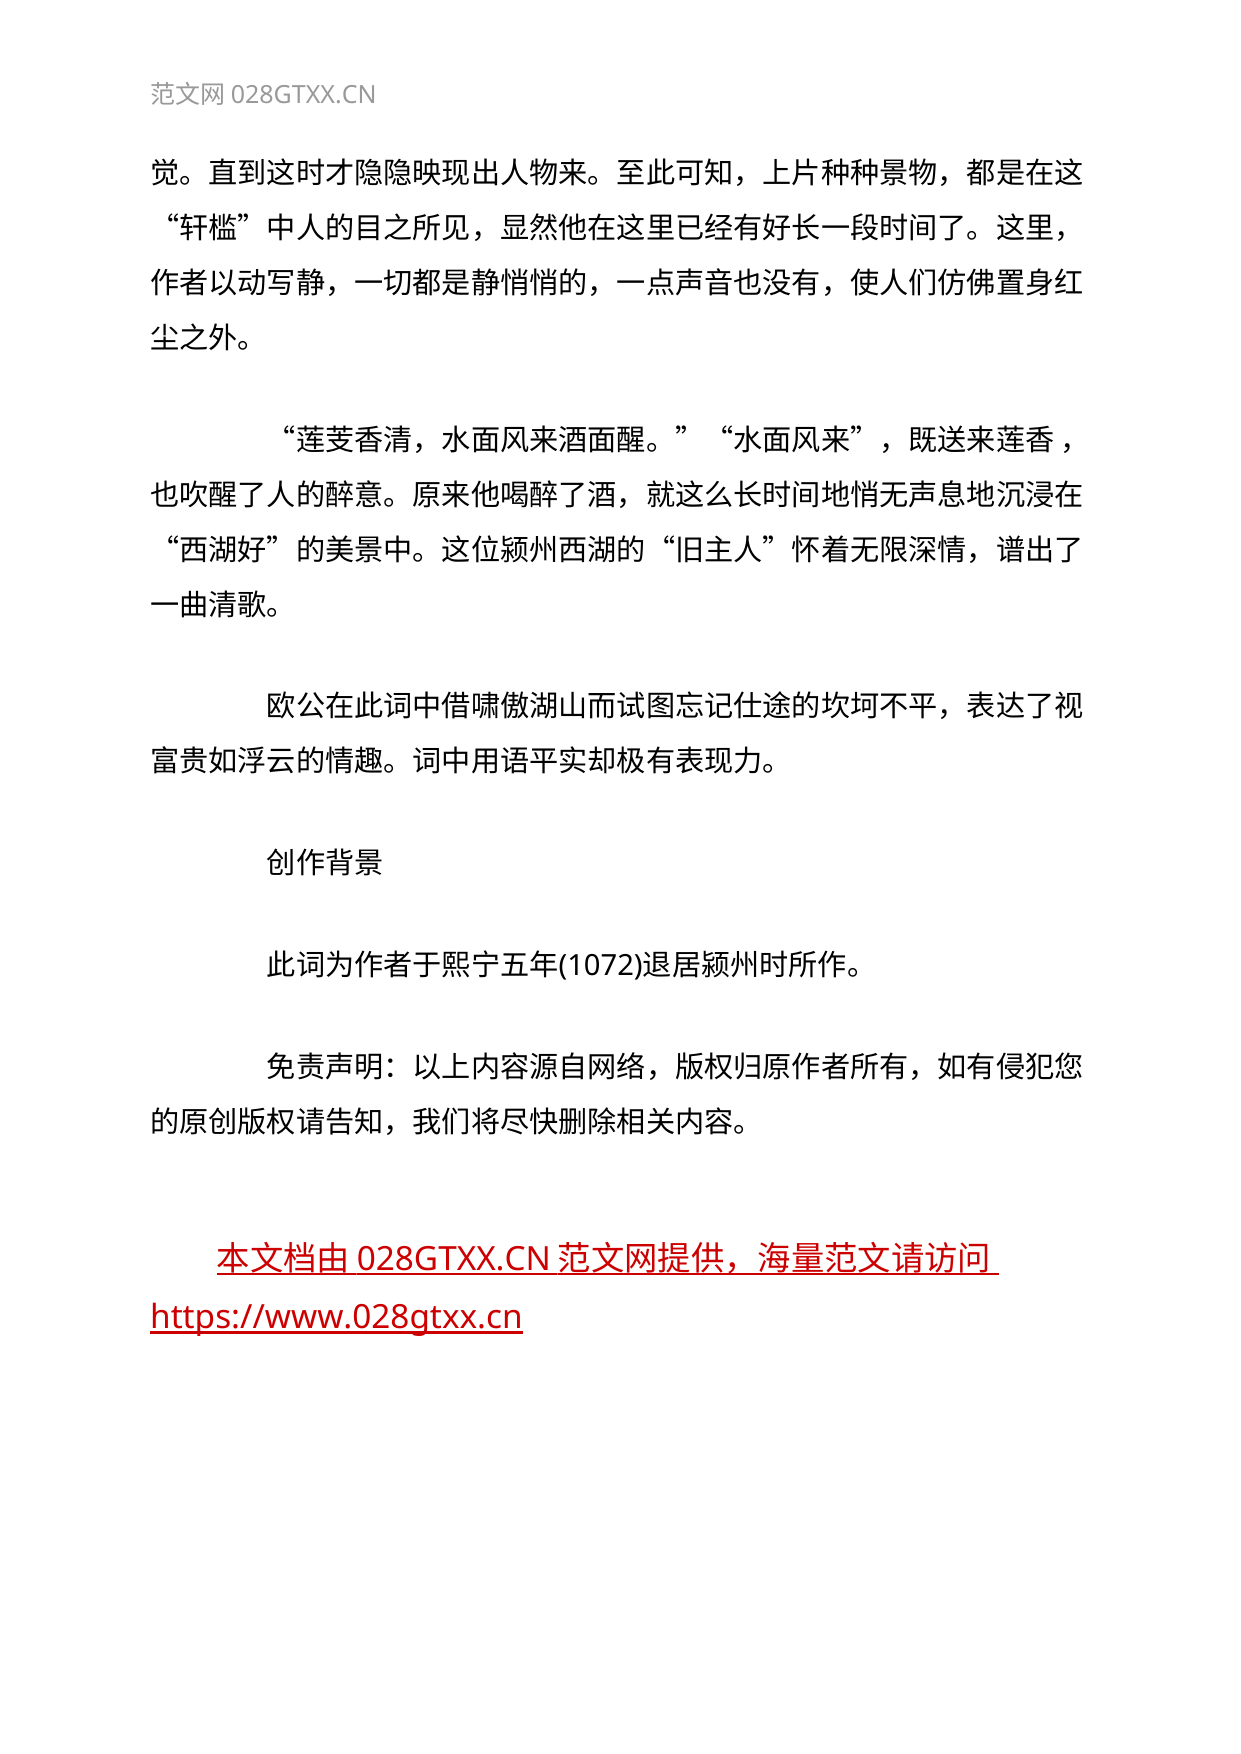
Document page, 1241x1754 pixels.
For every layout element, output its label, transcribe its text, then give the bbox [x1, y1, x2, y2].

text 创作背景 [150, 839, 1090, 882]
text 免责声明：以上内容源自网络，版权归原作者所有，如有侵犯您的原创版权请告知，我们将尽快删除相关内容。 [150, 1043, 1090, 1141]
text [150, 150, 1090, 357]
text 欧公在此词中借啸傲湖山而试图忘记仕途的坎坷不平，表达了视富贵如浮云的情趣。词中用语平实却极有表现力。 [150, 683, 1090, 780]
text “莲芰香清，水面风来酒面醒。”“水面风来”，既送来莲香 ，也吹醒了人的醉意。原来他喝醉了酒，就这么长时间地悄无声息地沉浸在“西湖好”的美景中。这位颍州西湖的“旧主人”怀着无限深情，谱出了一曲清歌。 [150, 416, 1090, 623]
text 此词为作者于熙宁五年(1072)退居颍州时所作。 [150, 941, 1090, 984]
text 本文档由028GTXX.CN范文网提供，海量范文请访问 https://www.028gtxx.cn [150, 1231, 1090, 1339]
